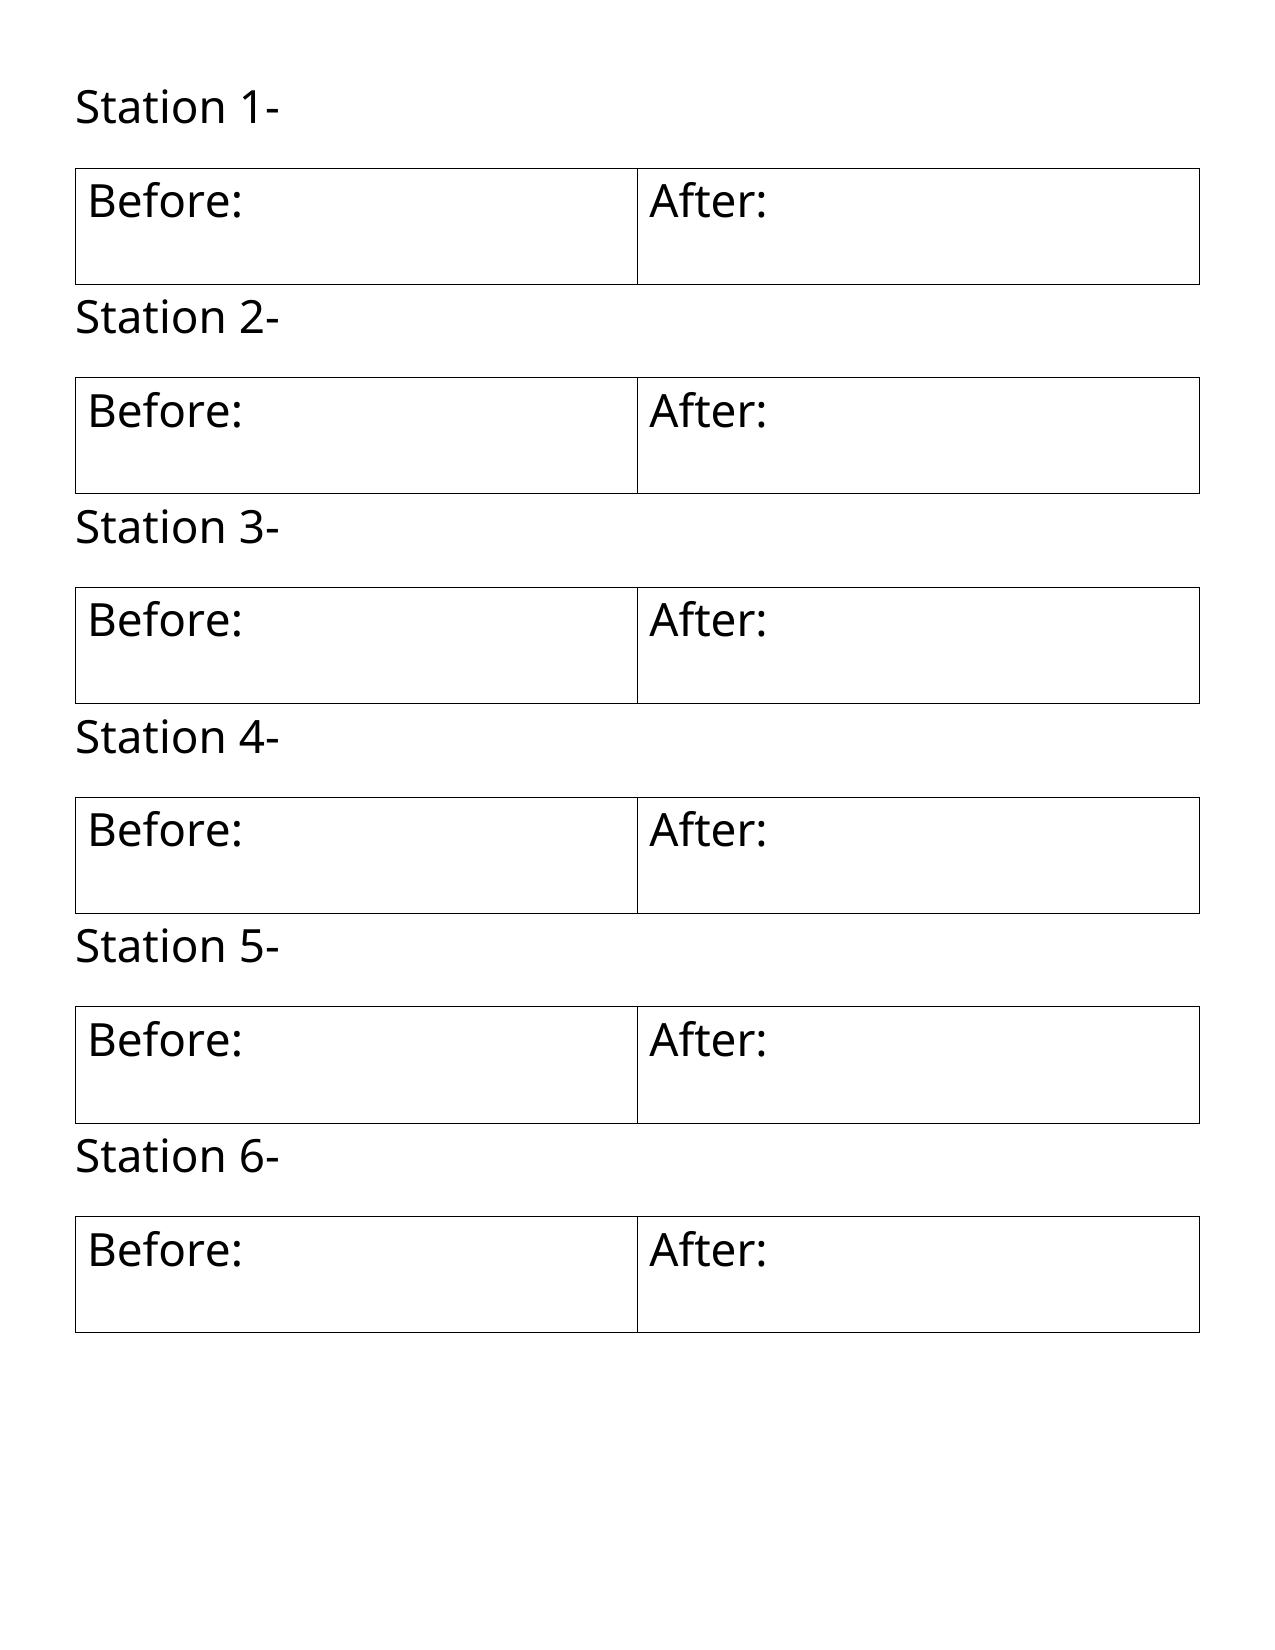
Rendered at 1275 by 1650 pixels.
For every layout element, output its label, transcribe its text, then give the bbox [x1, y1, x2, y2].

text Station 2- [75, 285, 1200, 347]
text Station 4- [75, 704, 1200, 766]
table_header Before: [76, 1007, 637, 1122]
table_header After: [638, 588, 1199, 703]
table_header Before: [76, 169, 637, 284]
text Station 6- [75, 1124, 1200, 1186]
table_header After: [638, 378, 1199, 493]
table_header After: [638, 798, 1199, 913]
table_header Before: [76, 378, 637, 493]
text Station 3- [75, 494, 1200, 557]
table_header After: [638, 169, 1199, 284]
table_header After: [638, 1007, 1199, 1122]
text Station 1- [75, 75, 1200, 137]
table_header Before: [76, 798, 637, 913]
table_header Before: [76, 588, 637, 703]
text Station 5- [75, 914, 1200, 976]
table_header After: [638, 1217, 1199, 1332]
table_header Before: [76, 1217, 637, 1332]
